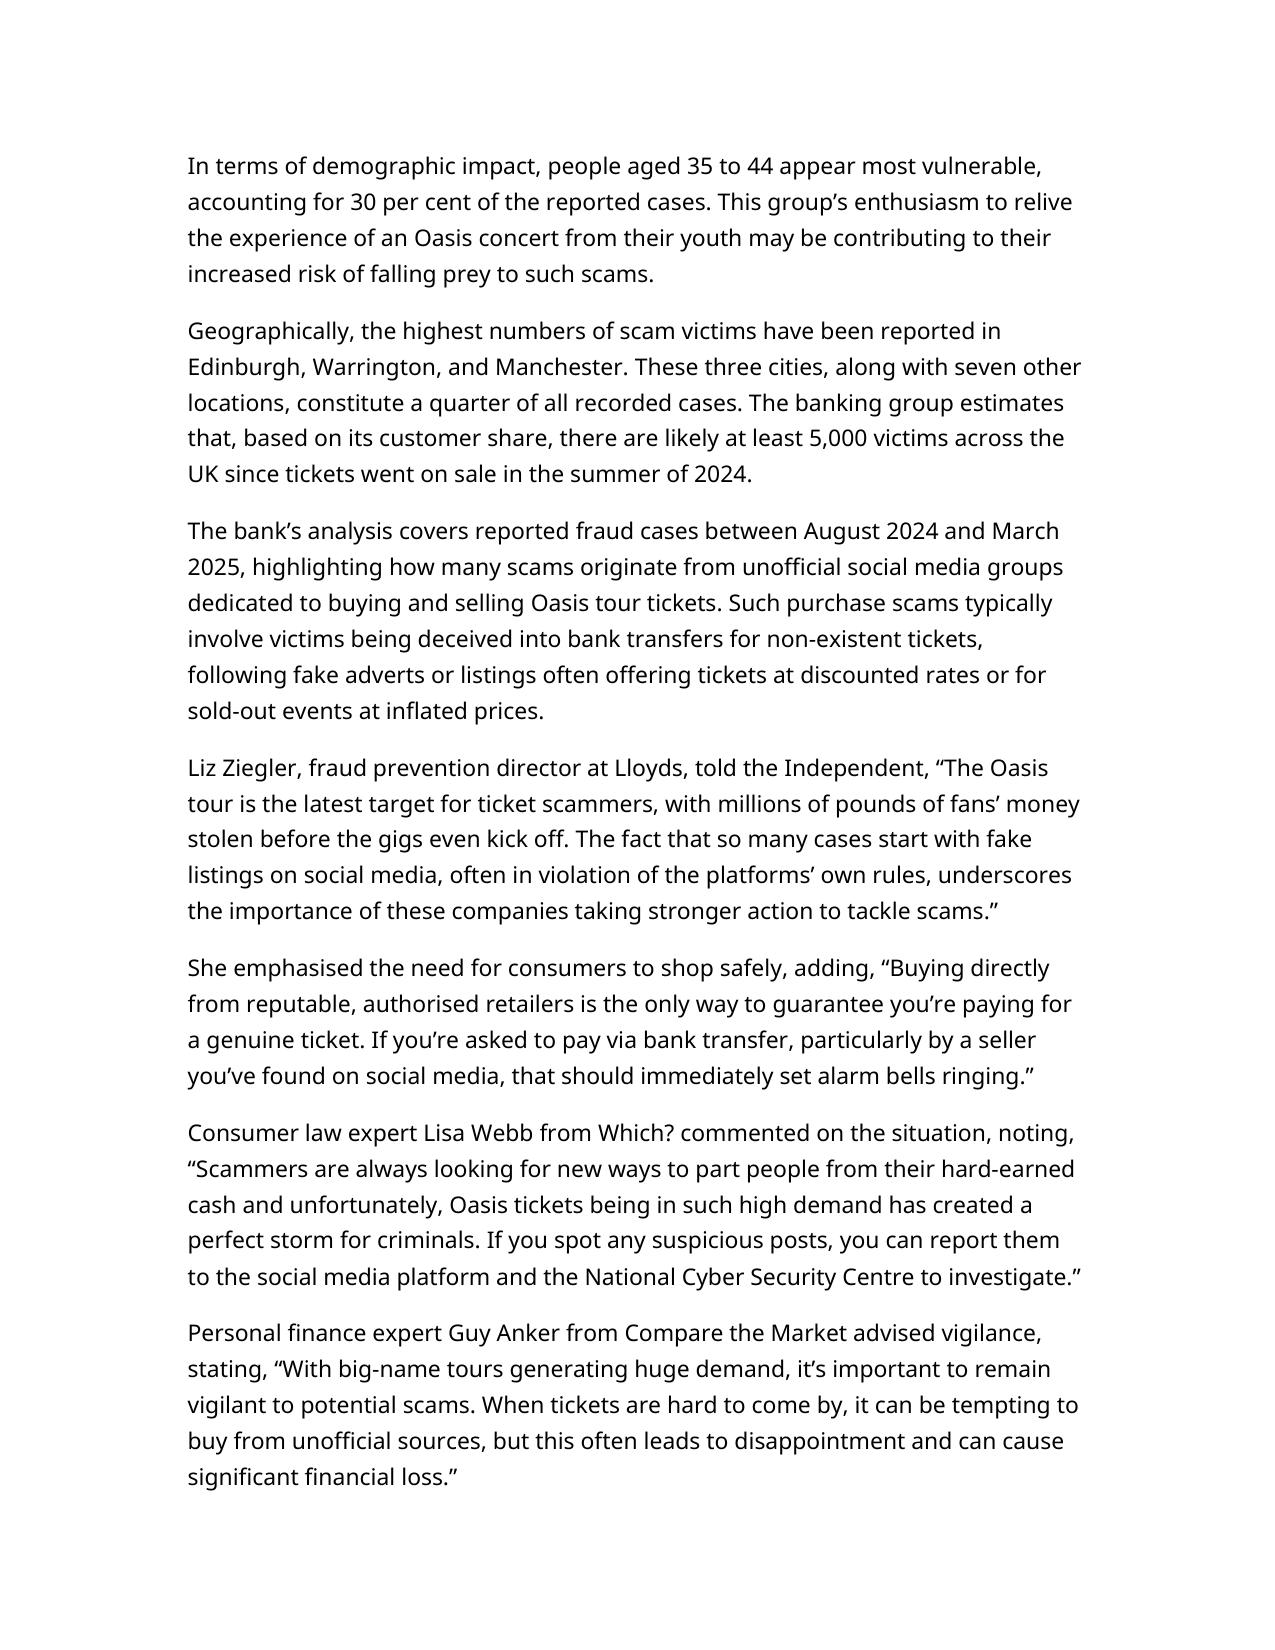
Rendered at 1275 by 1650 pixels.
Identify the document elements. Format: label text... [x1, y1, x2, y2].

text The bank’s analysis covers reported fraud cases between August 2024 and March 2025, highlighting how many scams originate from unofficial social media groups dedicated to buying and selling Oasis tour tickets. Such purchase scams typically involve victims being deceived into bank transfers for non-existent tickets, following fake adverts or listings often offering tickets at discounted rates or for sold-out events at inflated prices. [187, 515, 1087, 726]
text Personal finance expert Guy Anker from Compare the Market advised vigilance, stating, “With big-name tours generating huge demand, it’s important to remain vigilant to potential scams. When tickets are hard to come by, it can be tempting to buy from unofficial sources, but this often leads to disappointment and can cause significant financial loss.” [187, 1317, 1087, 1492]
text Geographically, the highest numbers of scam victims have been reported in Edinburgh, Warrington, and Manchester. These three cities, along with seven other locations, constitute a quarter of all recorded cases. The banking group estimates that, based on its customer share, there are likely at least 5,000 victims across the UK since tickets went on sale in the summer of 2024. [187, 314, 1087, 489]
text In terms of demographic impact, people aged 35 to 44 appear most vulnerable, accounting for 30 per cent of the reported cases. This group’s enthusiasm to relive the experience of an Oasis concert from their youth may be contributing to their increased risk of falling prey to such scams. [187, 150, 1087, 289]
text Consumer law expert Lisa Webb from Which? commented on the situation, noting, “Scammers are always looking for new ways to part people from their hard-earned cash and unfortunately, Oasis tickets being in such high demand has created a perfect storm for criminals. If you spot any suspicious posts, you can report them to the social media platform and the National Cyber Security Centre to investigate.” [187, 1117, 1087, 1292]
text Liz Ziegler, fraud prevention director at Lloyds, told the Independent, “The Oasis tour is the latest target for ticket scammers, with millions of pounds of fans’ money stolen before the gigs even kick off. The fact that so many cases start with fake listings on social media, often in violation of the platforms’ own rules, underscores the importance of these companies taking stronger action to tackle scams.” [187, 752, 1087, 927]
text She emphasised the need for consumers to shop safely, adding, “Buying directly from reputable, authorised retailers is the only way to guarantee you’re paying for a genuine ticket. If you’re asked to pay via bank transfer, particularly by a seller you’ve found on social media, that should immediately set alarm bells ringing.” [187, 952, 1087, 1091]
